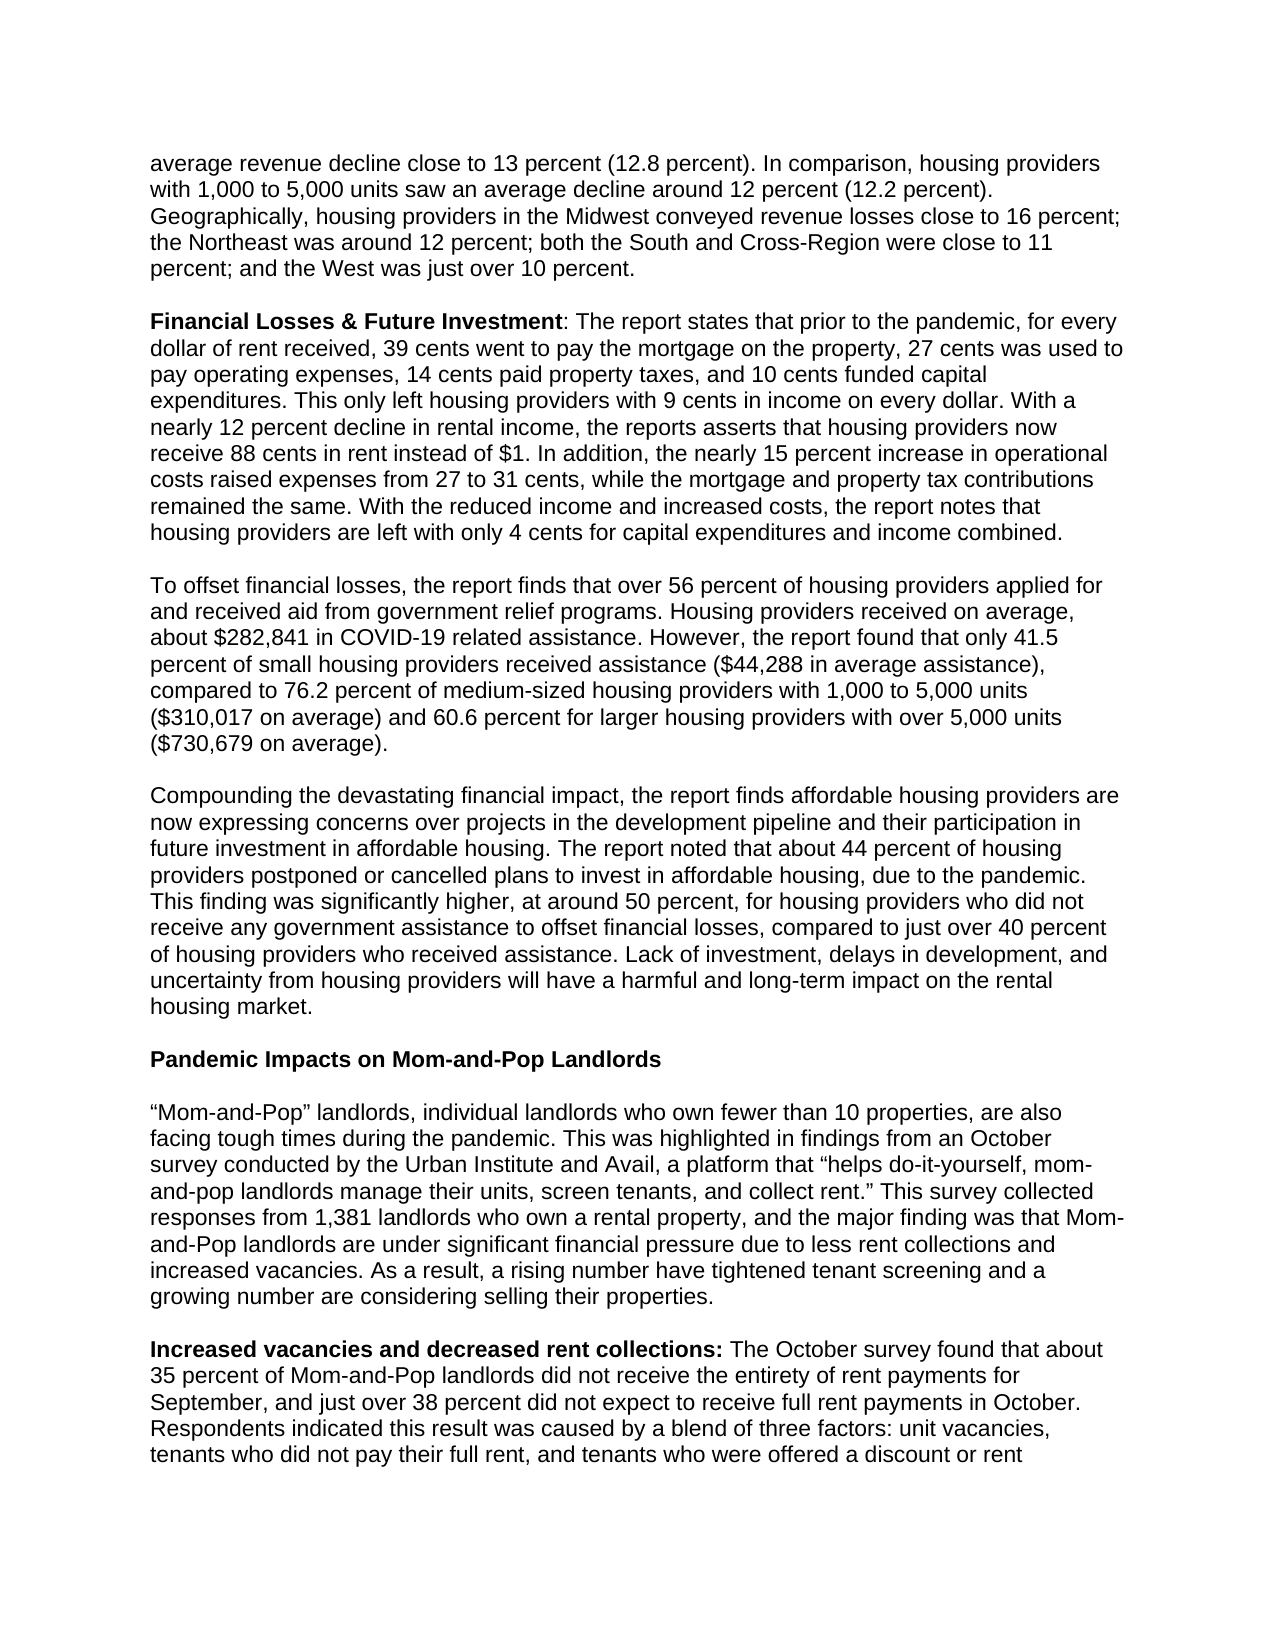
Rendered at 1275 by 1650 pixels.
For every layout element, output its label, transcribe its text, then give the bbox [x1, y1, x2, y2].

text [150, 1336, 1125, 1468]
text Pandemic Impacts on Mom-and-Pop Landlords [150, 1046, 1125, 1072]
text Compounding the devastating financial impact, the report finds affordable housing providers are now expressing concerns over projects in the development pipeline and their participation in future investment in affordable housing. The report noted that about 44 percent of housing providers postponed or cancelled plans to invest in affordable housing, due to the pandemic. This finding was significantly higher, at around 50 percent, for housing providers who did not receive any government assistance to offset financial losses, compared to just over 40 percent of housing providers who received assistance. Lack of investment, delays in development, and uncertainty from housing providers will have a harmful and long-term impact on the rental housing market. [150, 782, 1125, 1020]
text To offset financial losses, the report finds that over 56 percent of housing providers applied for and received aid from government relief programs. Housing providers received on average, about $282,841 in COVID-19 related assistance. However, the report found that only 41.5 percent of small housing providers received assistance ($44,288 in average assistance), compared to 76.2 percent of medium-sized housing providers with 1,000 to 5,000 units ($310,017 on average) and 60.6 percent for larger housing providers with over 5,000 units ($730,679 on average). [150, 572, 1125, 756]
text Financial Losses & Future Investment: The report states that prior to the pandemic, for every dollar of rent received, 39 cents went to pay the mortgage on the property, 27 cents was used to pay operating expenses, 14 cents paid property taxes, and 10 cents funded capital expenditures. This only left housing providers with 9 cents in income on every dollar. With a nearly 12 percent decline in rental income, the reports asserts that housing providers now receive 88 cents in rent instead of $1. In addition, the nearly 15 percent increase in operational costs raised expenses from 27 to 31 cents, while the mortgage and property tax contributions remained the same. With the reduced income and increased costs, the report notes that housing providers are left with only 4 cents for capital expenditures and income combined. [150, 308, 1125, 545]
text “Mom-and-Pop” landlords, individual landlords who own fewer than 10 properties, are also facing tough times during the pandemic. This was highlighted in findings from an October survey conducted by the Urban Institute and Avail, a platform that “helps do-it-yourself, mom-and-pop landlords manage their units, screen tenants, and collect rent.” This survey collected responses from 1,381 landlords who own a rental property, and the major finding was that Mom-and-Pop landlords are under significant financial pressure due to less rent collections and increased vacancies. As a result, a rising number have tightened tenant screening and a growing number are considering selling their properties. [150, 1099, 1125, 1309]
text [150, 150, 1125, 282]
